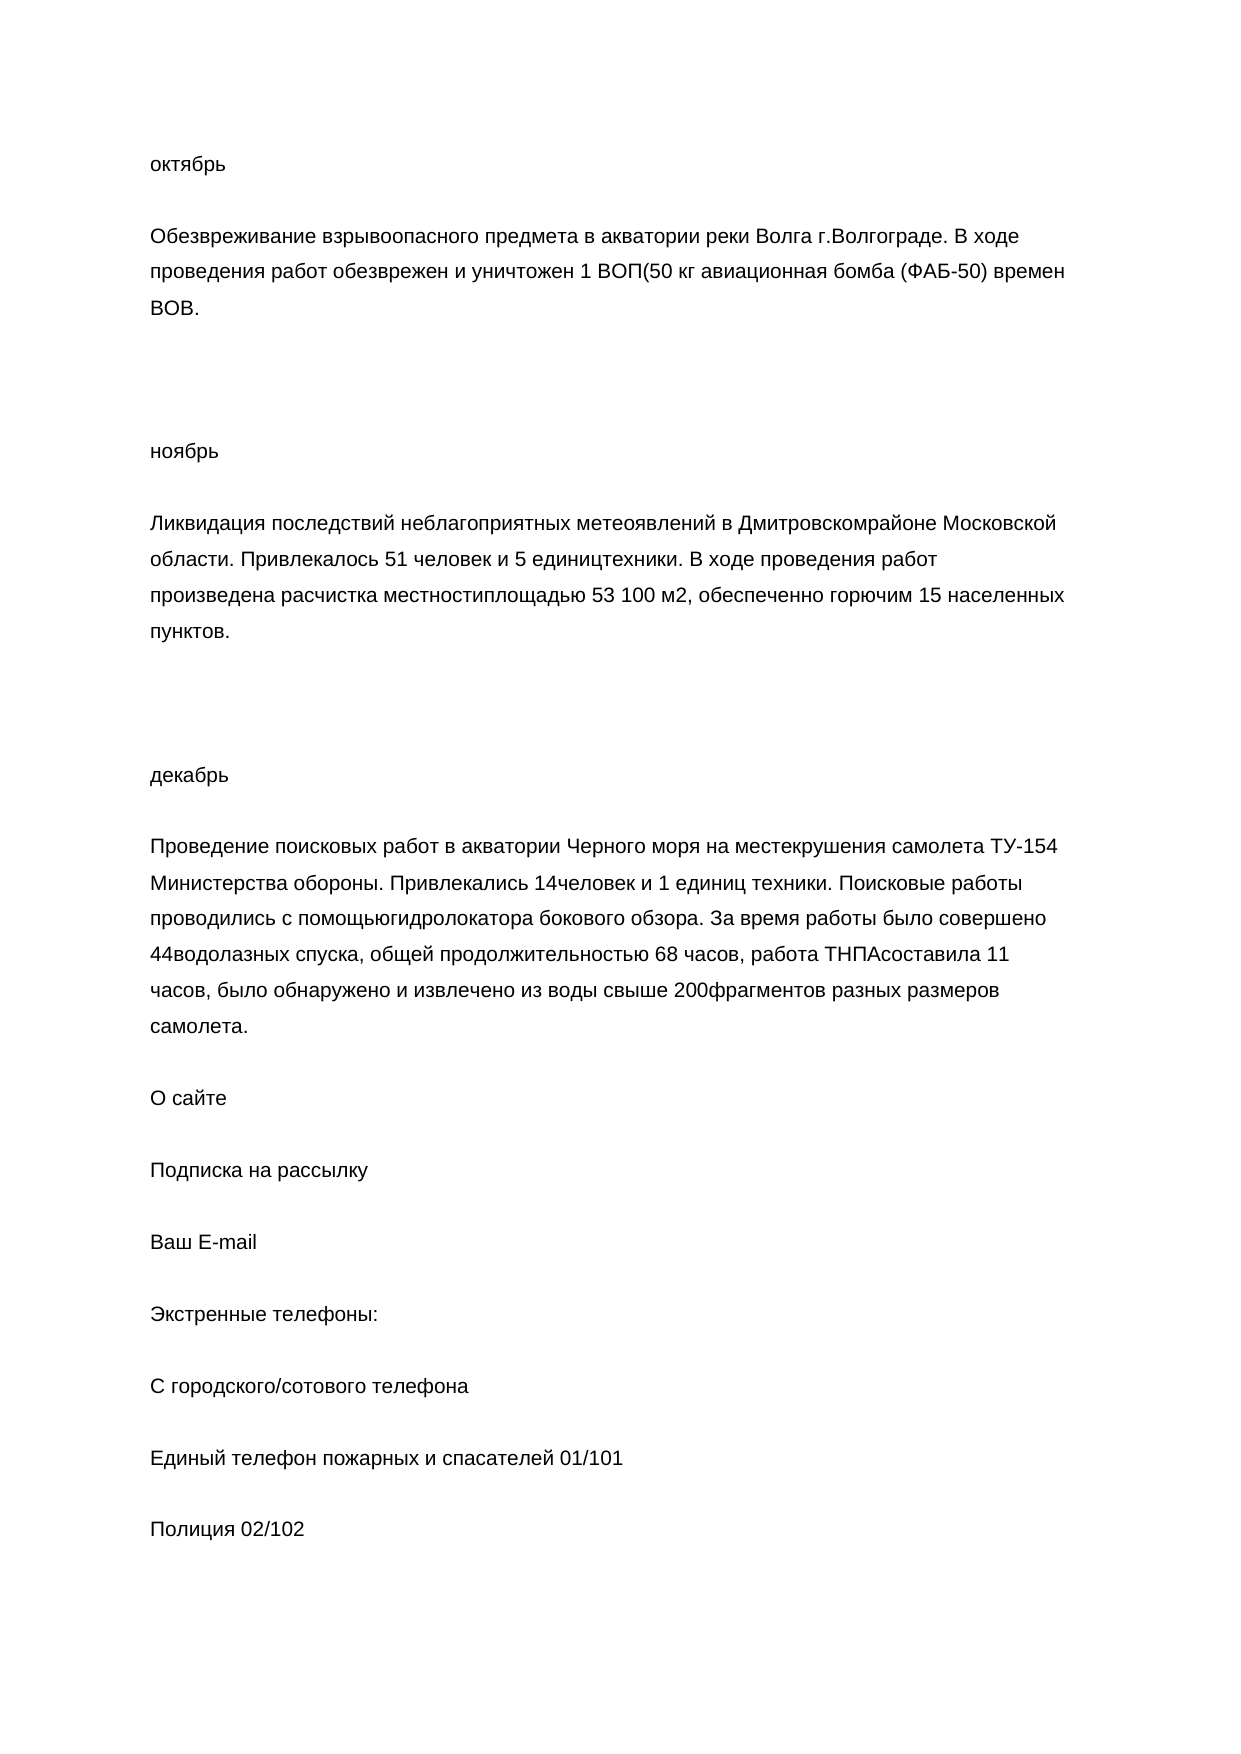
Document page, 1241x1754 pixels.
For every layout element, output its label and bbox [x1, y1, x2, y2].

table_cell [140, 150, 1078, 1577]
